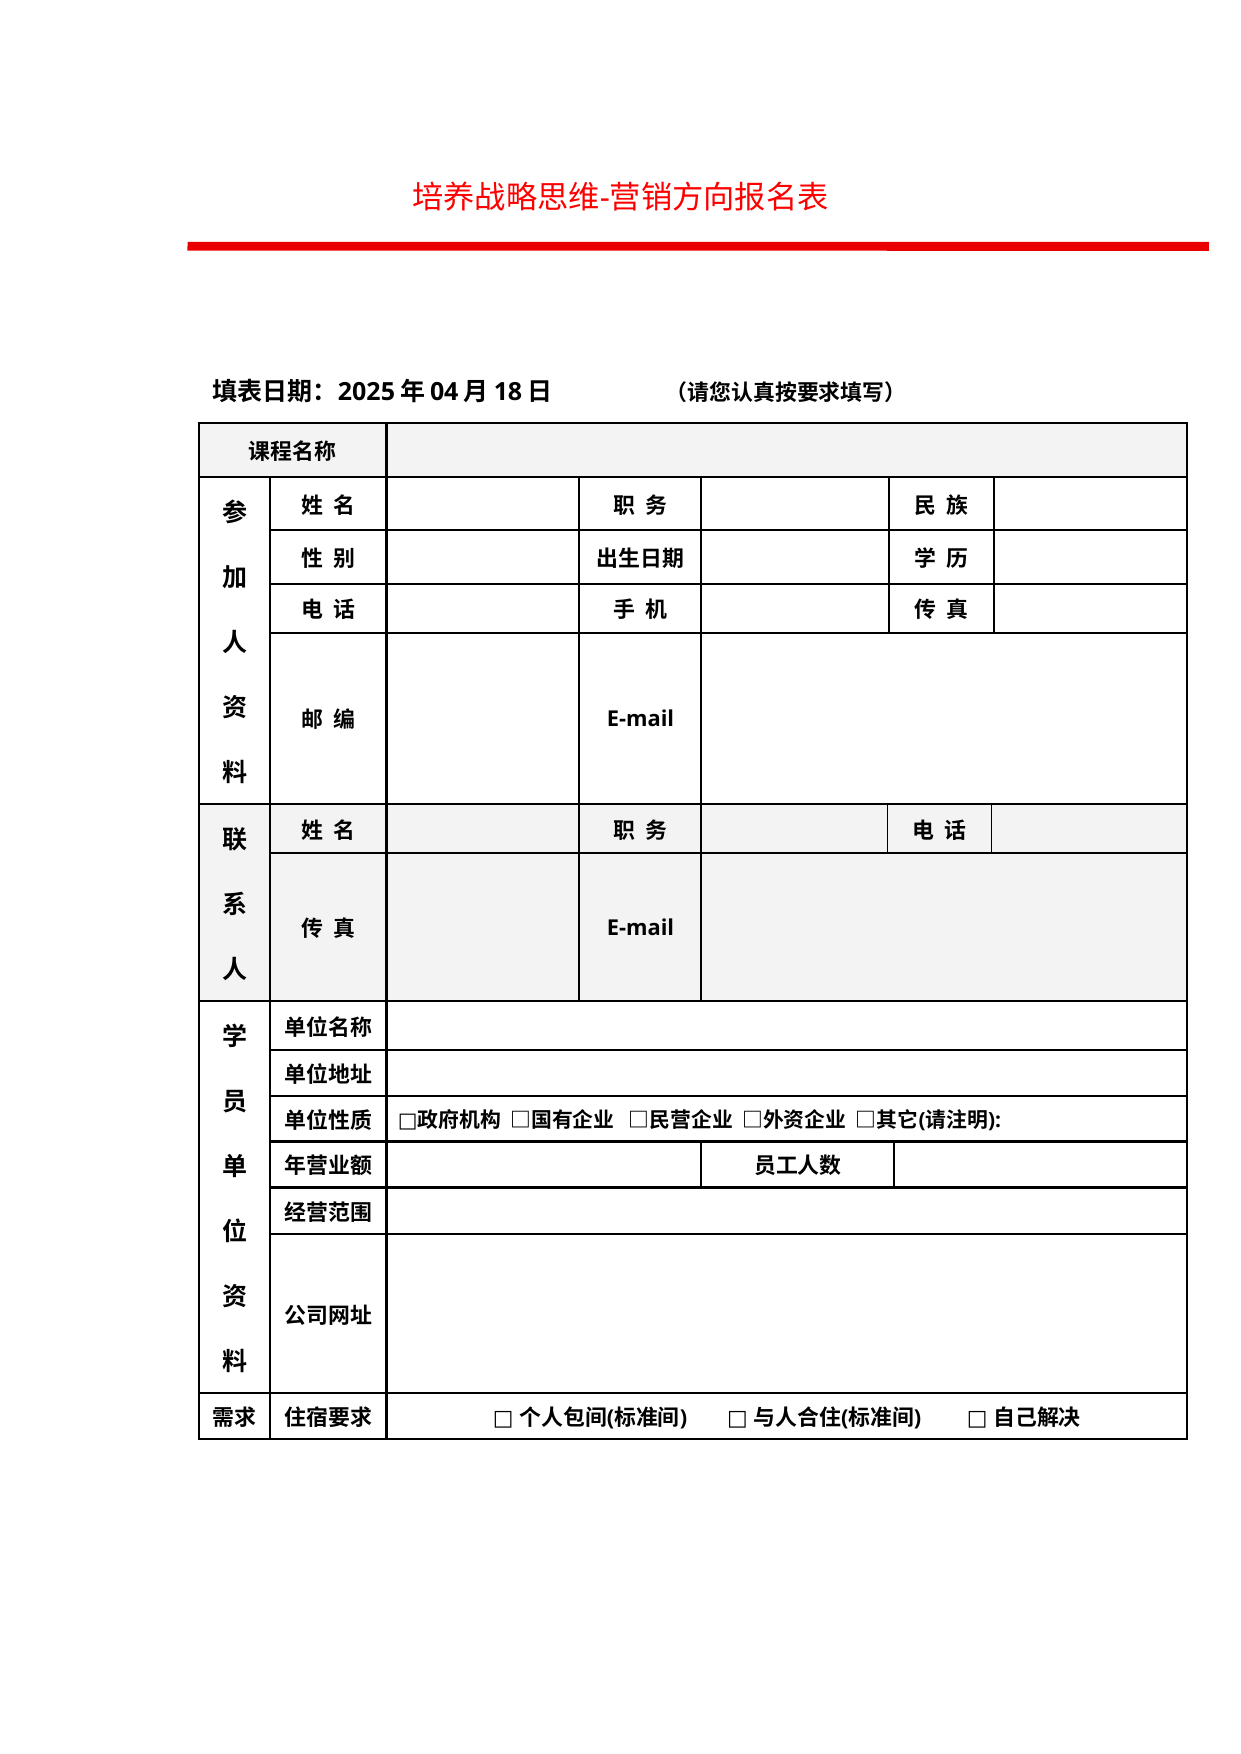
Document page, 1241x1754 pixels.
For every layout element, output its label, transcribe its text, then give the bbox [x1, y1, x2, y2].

table_cell 参加人资料 [200, 478, 269, 803]
table_cell 单位性质 [271, 1097, 385, 1140]
table_cell 姓 名 [271, 805, 385, 852]
table_cell 邮 编 [271, 634, 385, 803]
table_cell 单位地址 [271, 1051, 385, 1095]
table_cell 公司网址 [271, 1235, 385, 1392]
table_cell [388, 805, 578, 852]
table_cell 民 族 [890, 478, 993, 529]
text 培养战略思维-营销方向报名表 [187, 162, 1053, 227]
table_cell [388, 634, 578, 803]
table_cell 学 员 单 位 资 料 [200, 1002, 269, 1392]
table_cell [388, 531, 578, 582]
table_cell E-mail [580, 634, 700, 803]
table_cell 手 机 [580, 585, 700, 632]
table_cell [702, 805, 887, 852]
table_cell [995, 531, 1186, 582]
table_cell [388, 1189, 1186, 1233]
table_cell 员工人数 [702, 1143, 893, 1186]
table_cell 职 务 [580, 805, 700, 852]
table_cell 年营业额 [271, 1143, 385, 1186]
table_cell [702, 478, 888, 529]
table_cell 需求 [200, 1394, 269, 1438]
table_cell [702, 634, 1186, 803]
table_cell 职 务 [580, 478, 700, 529]
table_cell [702, 531, 888, 582]
table_cell [388, 1051, 1186, 1095]
table_cell [895, 1143, 1186, 1186]
table_header 课程名称 [200, 424, 385, 476]
table_cell [388, 1143, 700, 1186]
table_cell □ 个人包间(标准间) □ 与人合住(标准间) □ 自己解决 [388, 1394, 1186, 1438]
table_header [388, 424, 1186, 476]
table_cell 联 系 人 [200, 805, 269, 1000]
table_cell 单位名称 [271, 1002, 385, 1049]
table_cell 传 真 [890, 585, 993, 632]
table_cell 电 话 [271, 585, 385, 632]
table_cell [702, 585, 888, 632]
table_cell [702, 854, 1186, 1000]
table_cell 学 历 [890, 531, 993, 582]
table_cell 姓 名 [271, 478, 385, 529]
table_cell [388, 478, 578, 529]
table_cell [388, 585, 578, 632]
table_cell 电 话 [888, 805, 991, 852]
table_cell 传 真 [271, 854, 385, 1000]
table_cell [995, 478, 1186, 529]
table_cell 性 别 [271, 531, 385, 582]
table_cell [388, 1002, 1186, 1049]
text 填表日期：2025年04月18日 （请您认真按要求填写） [187, 357, 1053, 422]
table_cell E-mail [580, 854, 700, 1000]
table_cell [995, 585, 1186, 632]
table_cell [388, 1235, 1186, 1392]
table_cell [992, 805, 1186, 852]
table_cell 出生日期 [580, 531, 700, 582]
table_cell □政府机构 □国有企业 □民营企业 □外资企业 □其它(请注明): [388, 1097, 1186, 1140]
table_cell 经营范围 [271, 1189, 385, 1233]
table_cell [388, 854, 578, 1000]
table_cell 住宿要求 [271, 1394, 385, 1438]
